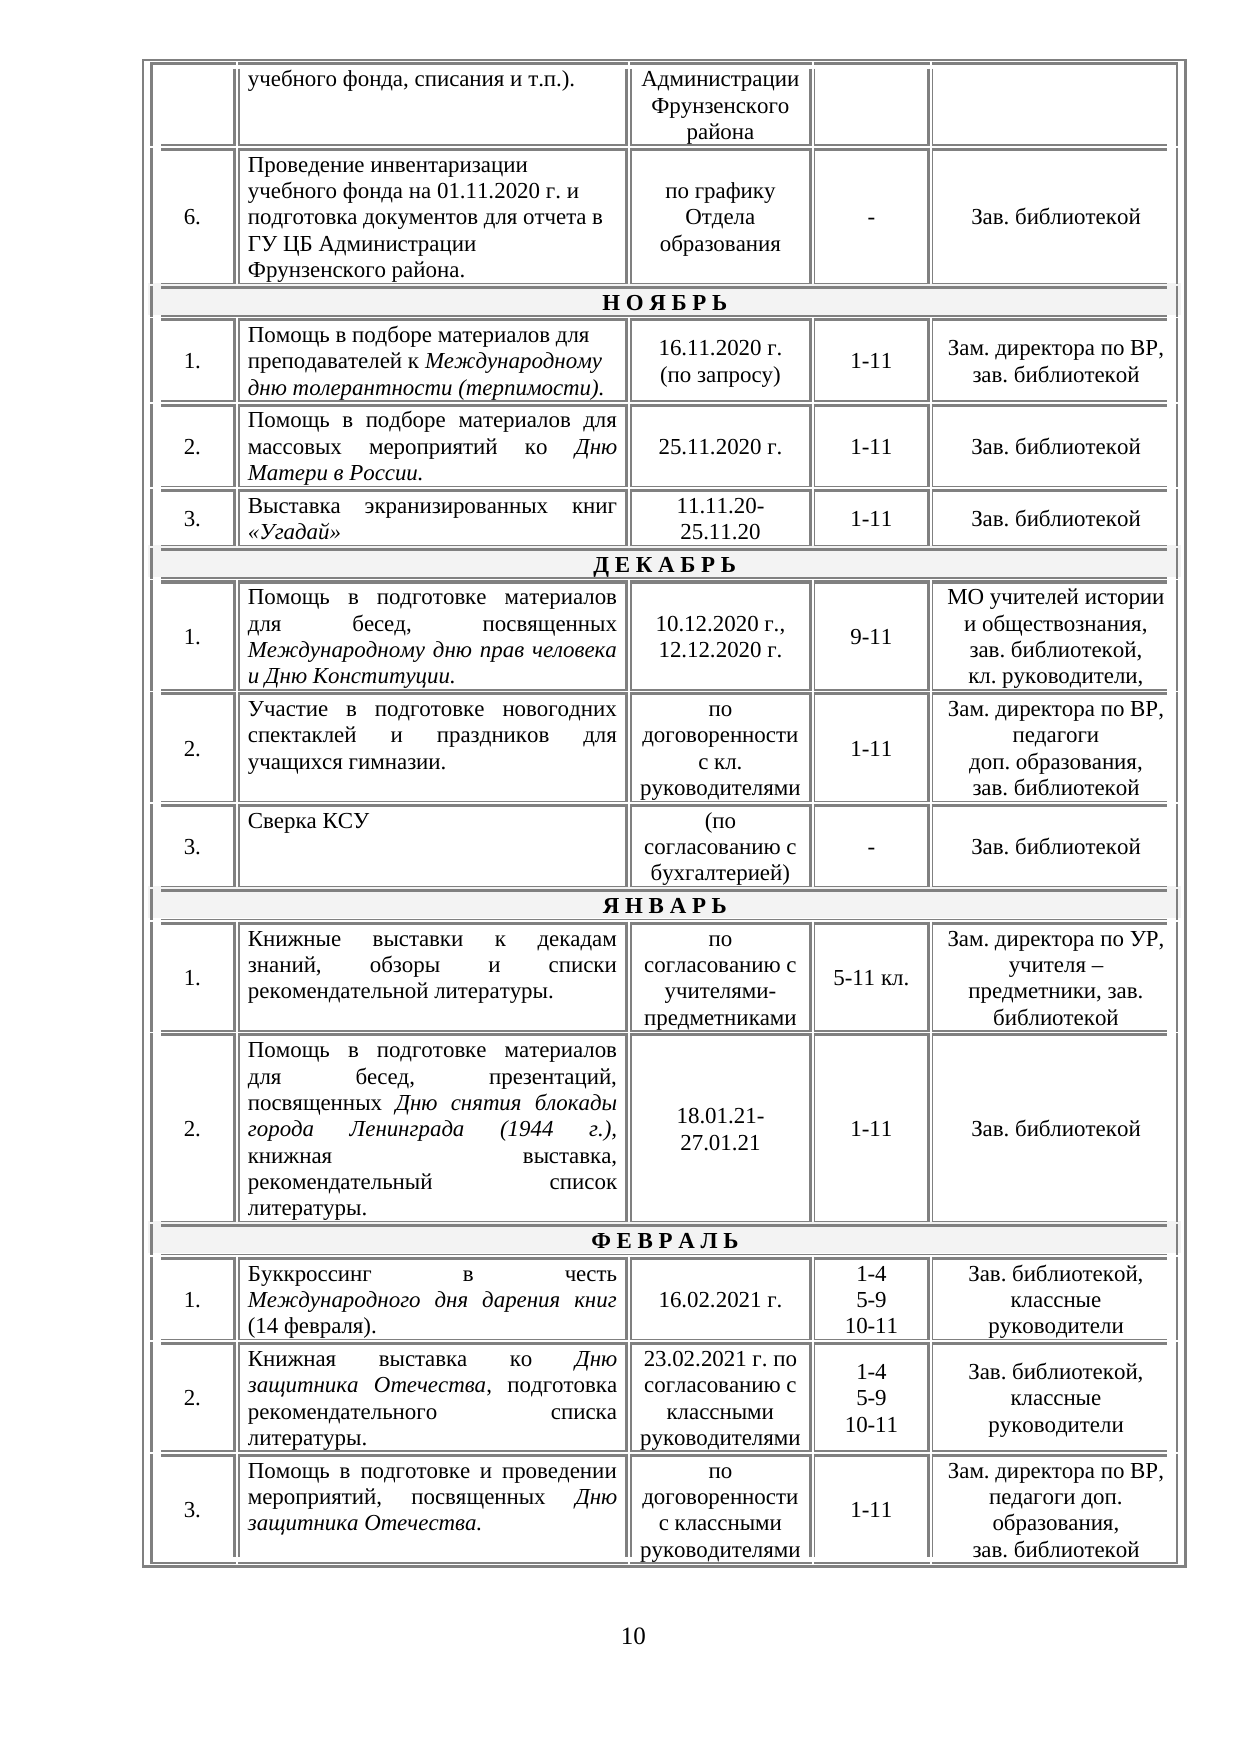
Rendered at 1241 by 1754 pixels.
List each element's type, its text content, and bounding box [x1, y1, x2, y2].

table_cell - [812, 61, 930, 144]
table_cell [628, 61, 812, 144]
table_cell 2. [148, 1030, 236, 1221]
table_cell Зав. библиотекой [930, 801, 1181, 886]
table_cell Зав. библиотекой [930, 486, 1181, 544]
table_cell по согласованию с учителями-предметниками [632, 925, 809, 1030]
table_cell 1. [148, 577, 236, 689]
table_cell по договоренности с классными руководителями [628, 1450, 812, 1562]
table_cell Зав. библиотекой, классные руководители [930, 1254, 1181, 1339]
table_cell - [815, 151, 927, 282]
table_cell 25.11.2020 г. [632, 407, 809, 486]
table_cell 16.02.2021 г. [632, 1260, 809, 1339]
table_cell Зав. библиотекой [930, 1030, 1181, 1221]
table_cell - [815, 807, 927, 886]
table_cell 10.12.2020 г., 12.12.2020 г. [632, 584, 809, 689]
table_cell Проведение инвентаризации учебного фонда на 01.11.2020 г. и подготовка документов для отчета в ГУ ЦБ Администрации Фрунзенского района. [240, 151, 625, 282]
table_cell Н О Я Б Р Ь [148, 283, 1181, 315]
table_cell Книжные выставки к декадам знаний, обзоры и списки рекомендательной литературы. [240, 925, 625, 1030]
table_cell Зам. директора по УР, учителя – предметники, зав. библиотекой [930, 919, 1181, 1030]
table_cell 1-11 [815, 407, 927, 486]
table_cell Помощь в подборе материалов для массовых мероприятий ко Дню Матери в России. [240, 407, 625, 486]
table_cell 1-4 5-9 10-11 [815, 1345, 927, 1450]
table_cell 5-11 кл. [815, 925, 927, 1030]
table_cell Ф Е В Р А Л Ь [148, 1221, 1181, 1253]
table_cell 1. [148, 919, 236, 1030]
table_cell 2. [148, 400, 236, 486]
table_cell Я Н В А Р Ь [148, 886, 1181, 918]
table_cell (по согласованию с бухгалтерией) [632, 807, 809, 886]
table_cell Д Е К А Б Р Ь [148, 545, 1181, 577]
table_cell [236, 61, 628, 144]
table_cell Помощь в подготовке материалов для бесед, презентаций, посвященных Дню снятия блокады города Ленинграда (1944 г.), книжная выставка, рекомендательный список литературы. [240, 1036, 625, 1221]
table_cell Сверка КСУ [240, 807, 625, 886]
table_cell 3. [148, 801, 236, 886]
table_cell Зав. библиотекой, классные руководители [930, 1339, 1181, 1450]
table_cell 1-11 [815, 321, 927, 400]
table_cell Книжная выставка ко Дню защитника Отечества, подготовка рекомендательного списка литературы. [240, 1345, 625, 1450]
table_cell Зам. директора по ВР, педагоги доп. образования, зав. библиотекой [930, 689, 1181, 801]
table_cell 2. [148, 1339, 236, 1450]
table_cell Помощь в подготовке материалов для бесед, посвященных Международному дню прав человека и Дню Конституции. [240, 584, 625, 689]
table_cell 1. [148, 315, 236, 400]
table_cell 3. [148, 486, 236, 544]
table_cell по графику Отдела образования [632, 151, 809, 282]
table_cell Помощь в подборе материалов для преподавателей к Международному дню толерантности (терпимости). [240, 321, 625, 400]
table_cell 23.02.2021 г. по согласованию с классными руководителями [632, 1345, 809, 1450]
table_cell 1-11 [812, 1450, 930, 1562]
table_cell Зав. библиотекой [930, 144, 1181, 282]
table_cell 9-11 [815, 584, 927, 689]
table_cell 1. [148, 1254, 236, 1339]
table_cell по договоренности с кл. руководителями [632, 695, 809, 801]
table_cell 1-4 5-9 10-11 [815, 1260, 927, 1339]
table_cell 1-11 [815, 1036, 927, 1221]
table_cell Зам. директора по ВР, зав. библиотекой [930, 315, 1181, 400]
table_cell 11.11.20-25.11.20 [632, 492, 809, 544]
table_cell МО учителей истории и обществознания, зав. библиотекой, кл. руководители, [930, 577, 1181, 689]
table_cell 6. [148, 144, 236, 282]
table_cell Помощь в подготовке и проведении мероприятий, посвященных Дню защитника Отечества. [236, 1450, 628, 1562]
table_cell 1-11 [815, 695, 927, 801]
table_cell 5. [153, 65, 236, 144]
table_cell Участие в подготовке новогодних спектаклей и праздников для учащихся гимназии. [240, 695, 625, 801]
table_cell Зав. библиотекой [930, 400, 1181, 486]
table_cell 18.01.21-27.01.21 [632, 1036, 809, 1221]
table_cell Выставка экранизированных книг «Угадай» [240, 492, 625, 544]
table_cell Буккроссинг в честь Международного дня дарения книг (14 февраля). [240, 1260, 625, 1339]
table_cell 1-11 [815, 492, 927, 544]
table_cell 2. [148, 689, 236, 801]
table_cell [930, 1450, 1181, 1562]
table_cell Зав. библиотекой [930, 61, 1181, 144]
table_cell 3. [148, 1450, 236, 1562]
table_cell 16.11.2020 г. (по запросу) [632, 321, 809, 400]
